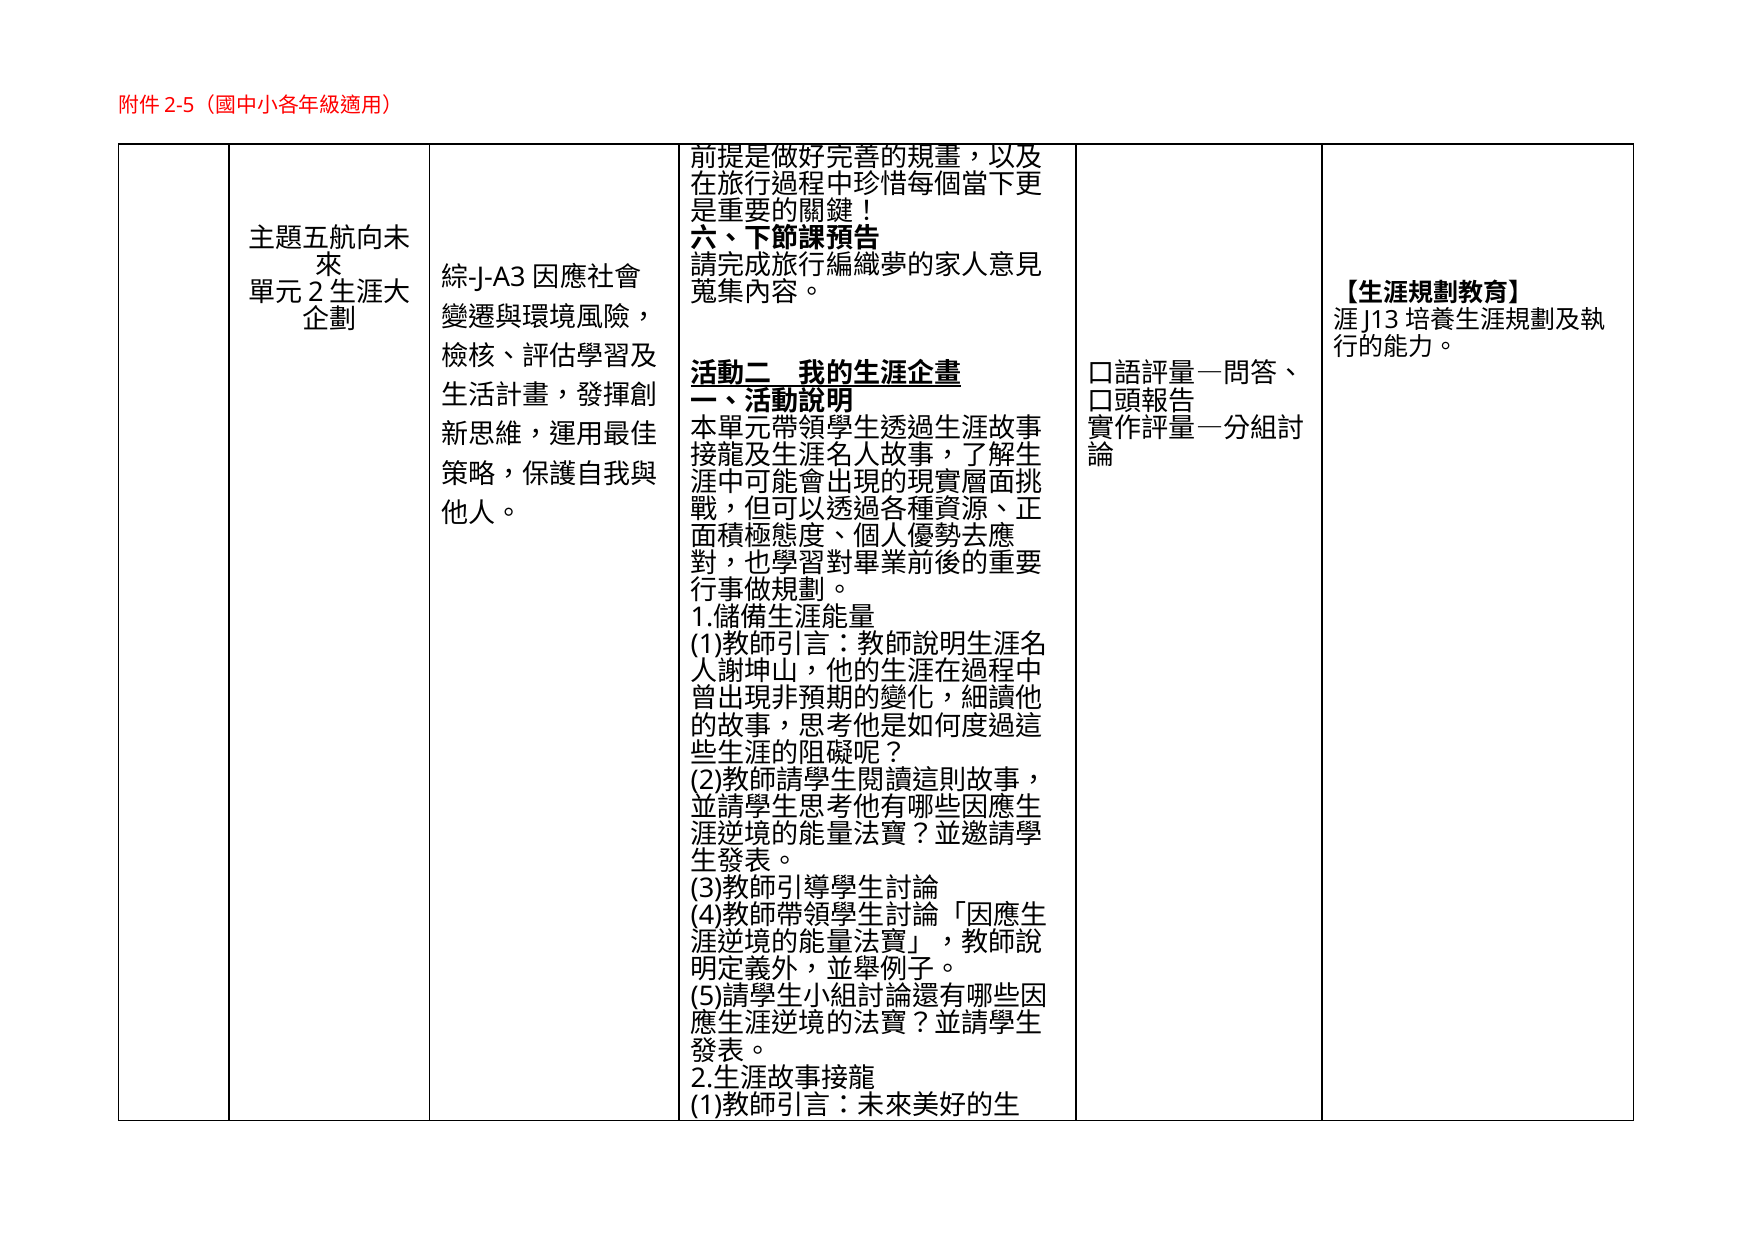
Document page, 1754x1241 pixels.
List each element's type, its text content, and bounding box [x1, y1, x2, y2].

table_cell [1323, 145, 1633, 1119]
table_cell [1077, 145, 1321, 1119]
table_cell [680, 145, 1075, 1119]
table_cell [230, 145, 429, 1119]
table_cell 八 [119, 145, 228, 1119]
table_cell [430, 145, 678, 1119]
